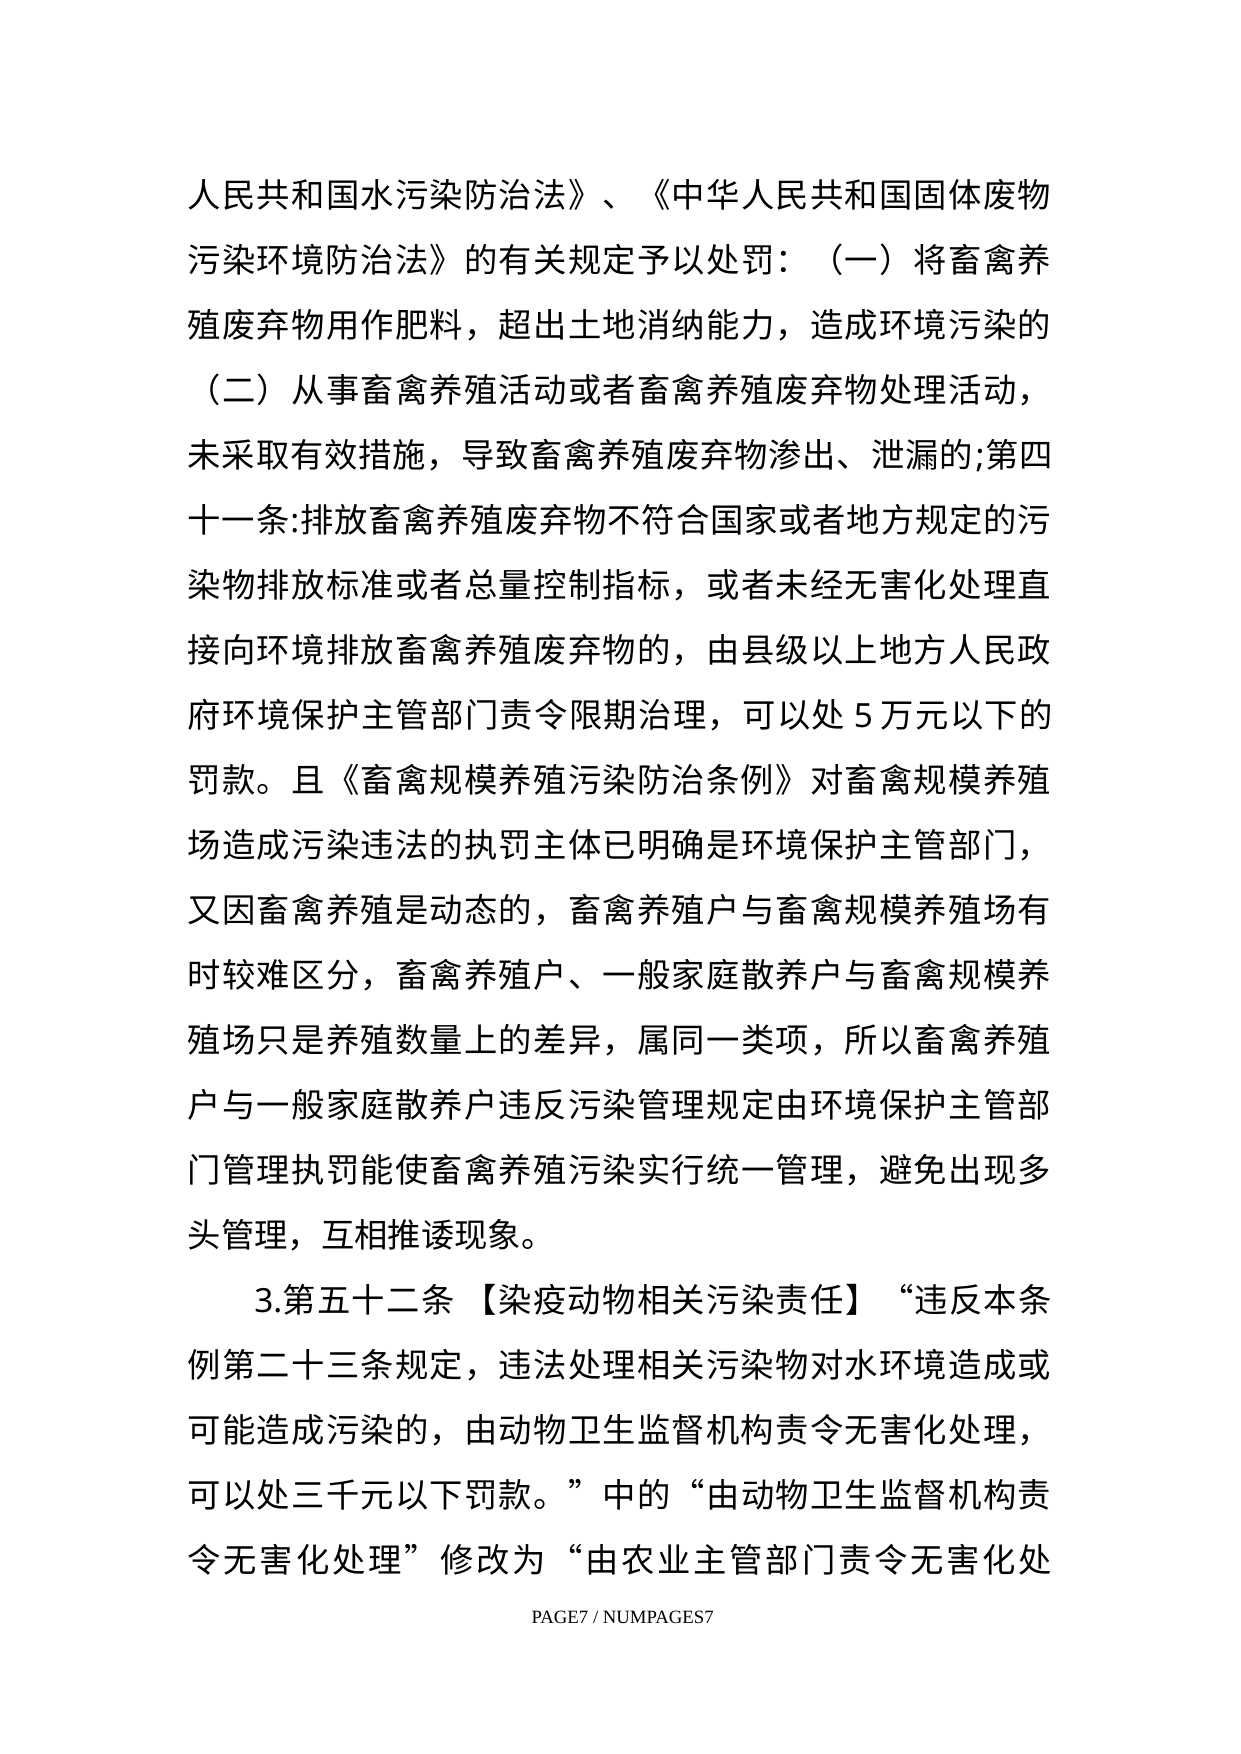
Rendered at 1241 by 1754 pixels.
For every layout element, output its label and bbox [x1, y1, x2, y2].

list [187, 1265, 1053, 1590]
list [187, 160, 1053, 1265]
